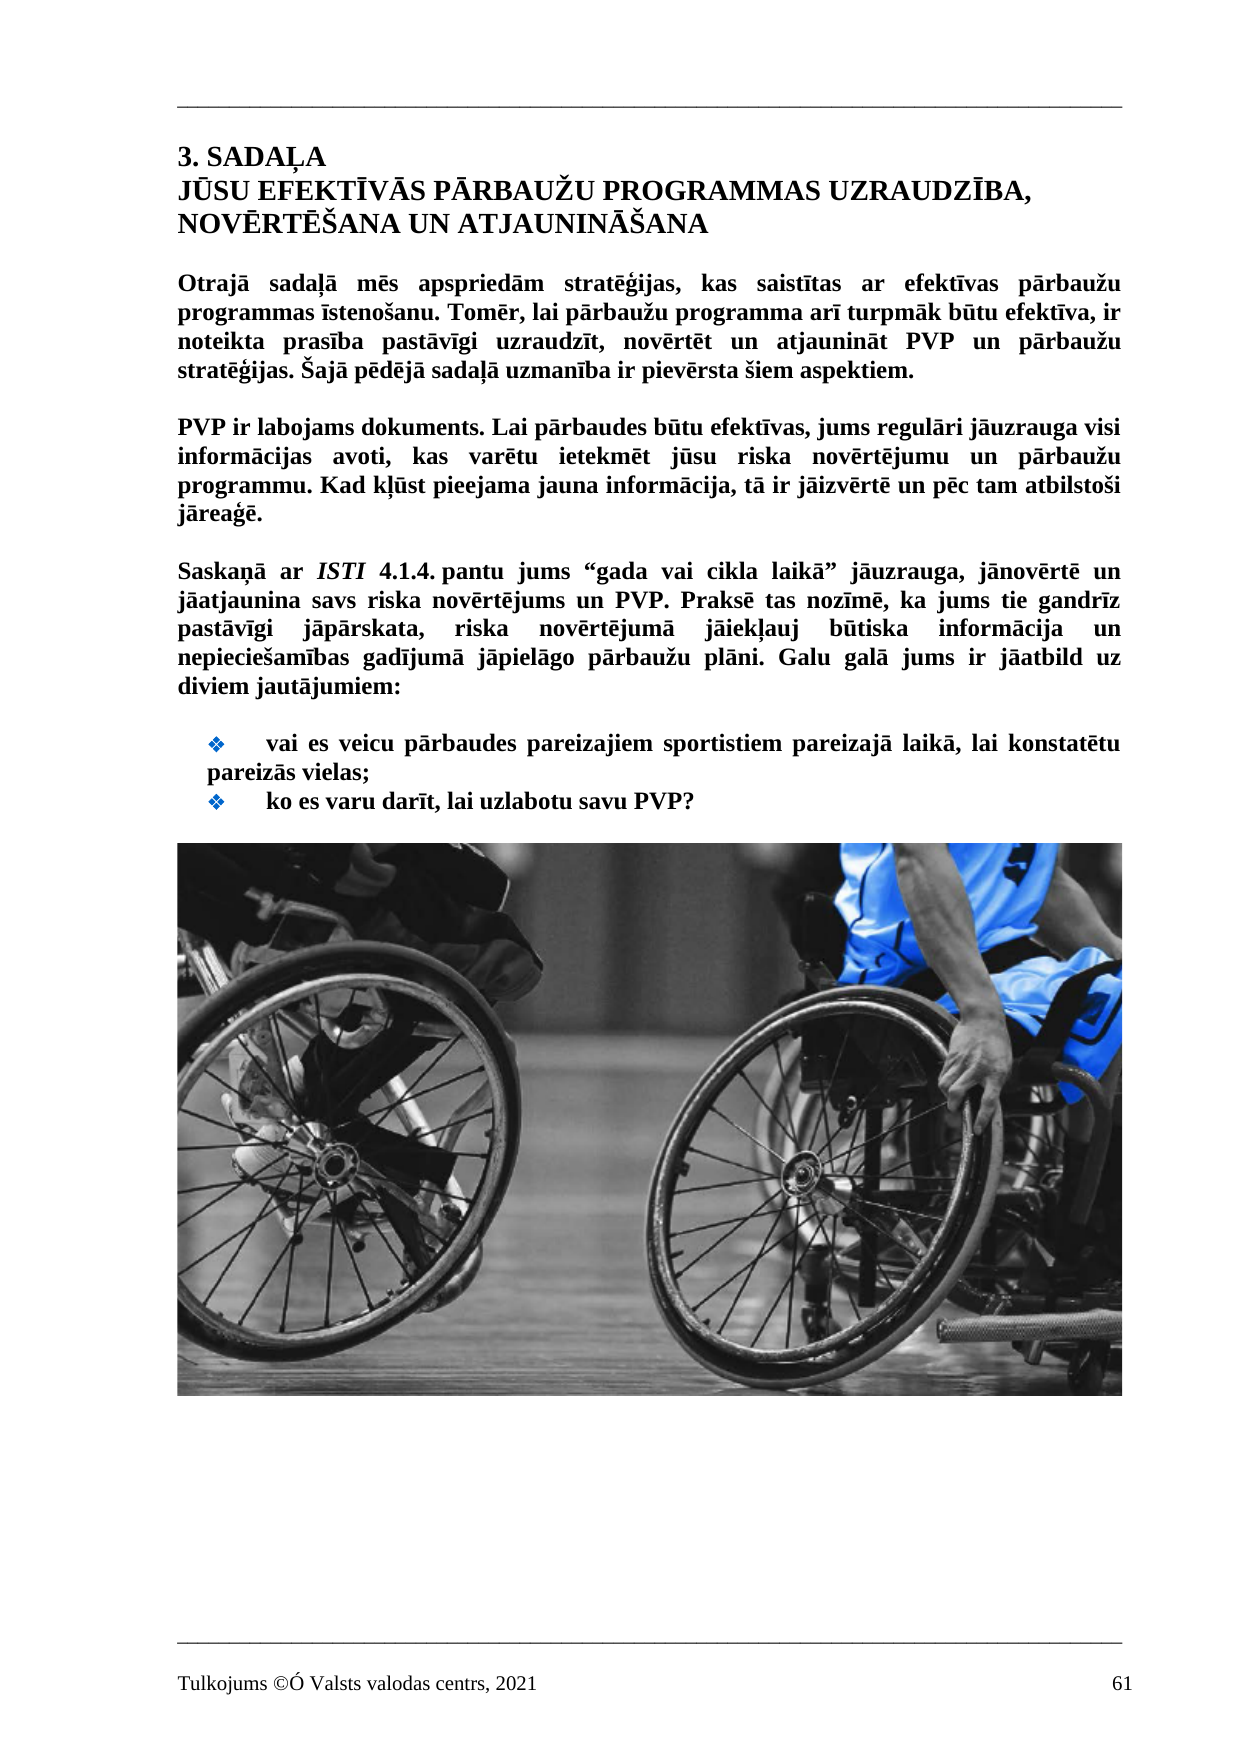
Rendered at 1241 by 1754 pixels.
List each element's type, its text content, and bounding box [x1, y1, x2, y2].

picture [177, 843, 1123, 1396]
text PVP ir labojams dokuments. Lai pārbaudes būtu efektīvas, jums regulāri jāuzrauga visi informācijas avoti, kas varētu ietekmēt jūsu riska novērtējumu un pārbaužu programmu. Kad kļūst pieejama jauna informācija, tā ir jāizvērtē un pēc tam atbilstoši jāreaģē. [177, 412, 1122, 527]
list ko es varu darīt, lai uzlabotu savu PVP? [207, 786, 1122, 815]
text Saskaņā ar ISTI 4.1.4. pantu jums “gada vai cikla laikā” jāuzrauga, jānovērtē un jāatjaunina savs riska novērtējums un PVP. Praksē tas nozīmē, ka jums tie gandrīz pastāvīgi jāpārskata, riska novērtējumā jāiekļauj būtiska informācija un nepieciešamības gadījumā jāpielāgo pārbaužu plāni. Galu galā jums ir jāatbild uz diviem jautājumiem: [177, 556, 1122, 700]
subtitle 3. SADAĻA JŪSU EFEKTĪVĀS PĀRBAUŽU PROGRAMMAS UZRAUDZĪBA, NOVĒRTĒŠANA UN ATJAUNINĀŠANA [177, 139, 1122, 240]
text Otrajā sadaļā mēs apspriedām stratēģijas, kas saistītas ar efektīvas pārbaužu programmas īstenošanu. Tomēr, lai pārbaužu programma arī turpmāk būtu efektīva, ir noteikta prasība pastāvīgi uzraudzīt, novērtēt un atjaunināt PVP un pārbaužu stratēģijas. Šajā pēdējā sadaļā uzmanība ir pievērsta šiem aspektiem. [177, 268, 1122, 383]
list vai es veicu pārbaudes pareizajiem sportistiem pareizajā laikā, lai konstatētu pareizās vielas; [207, 728, 1122, 786]
